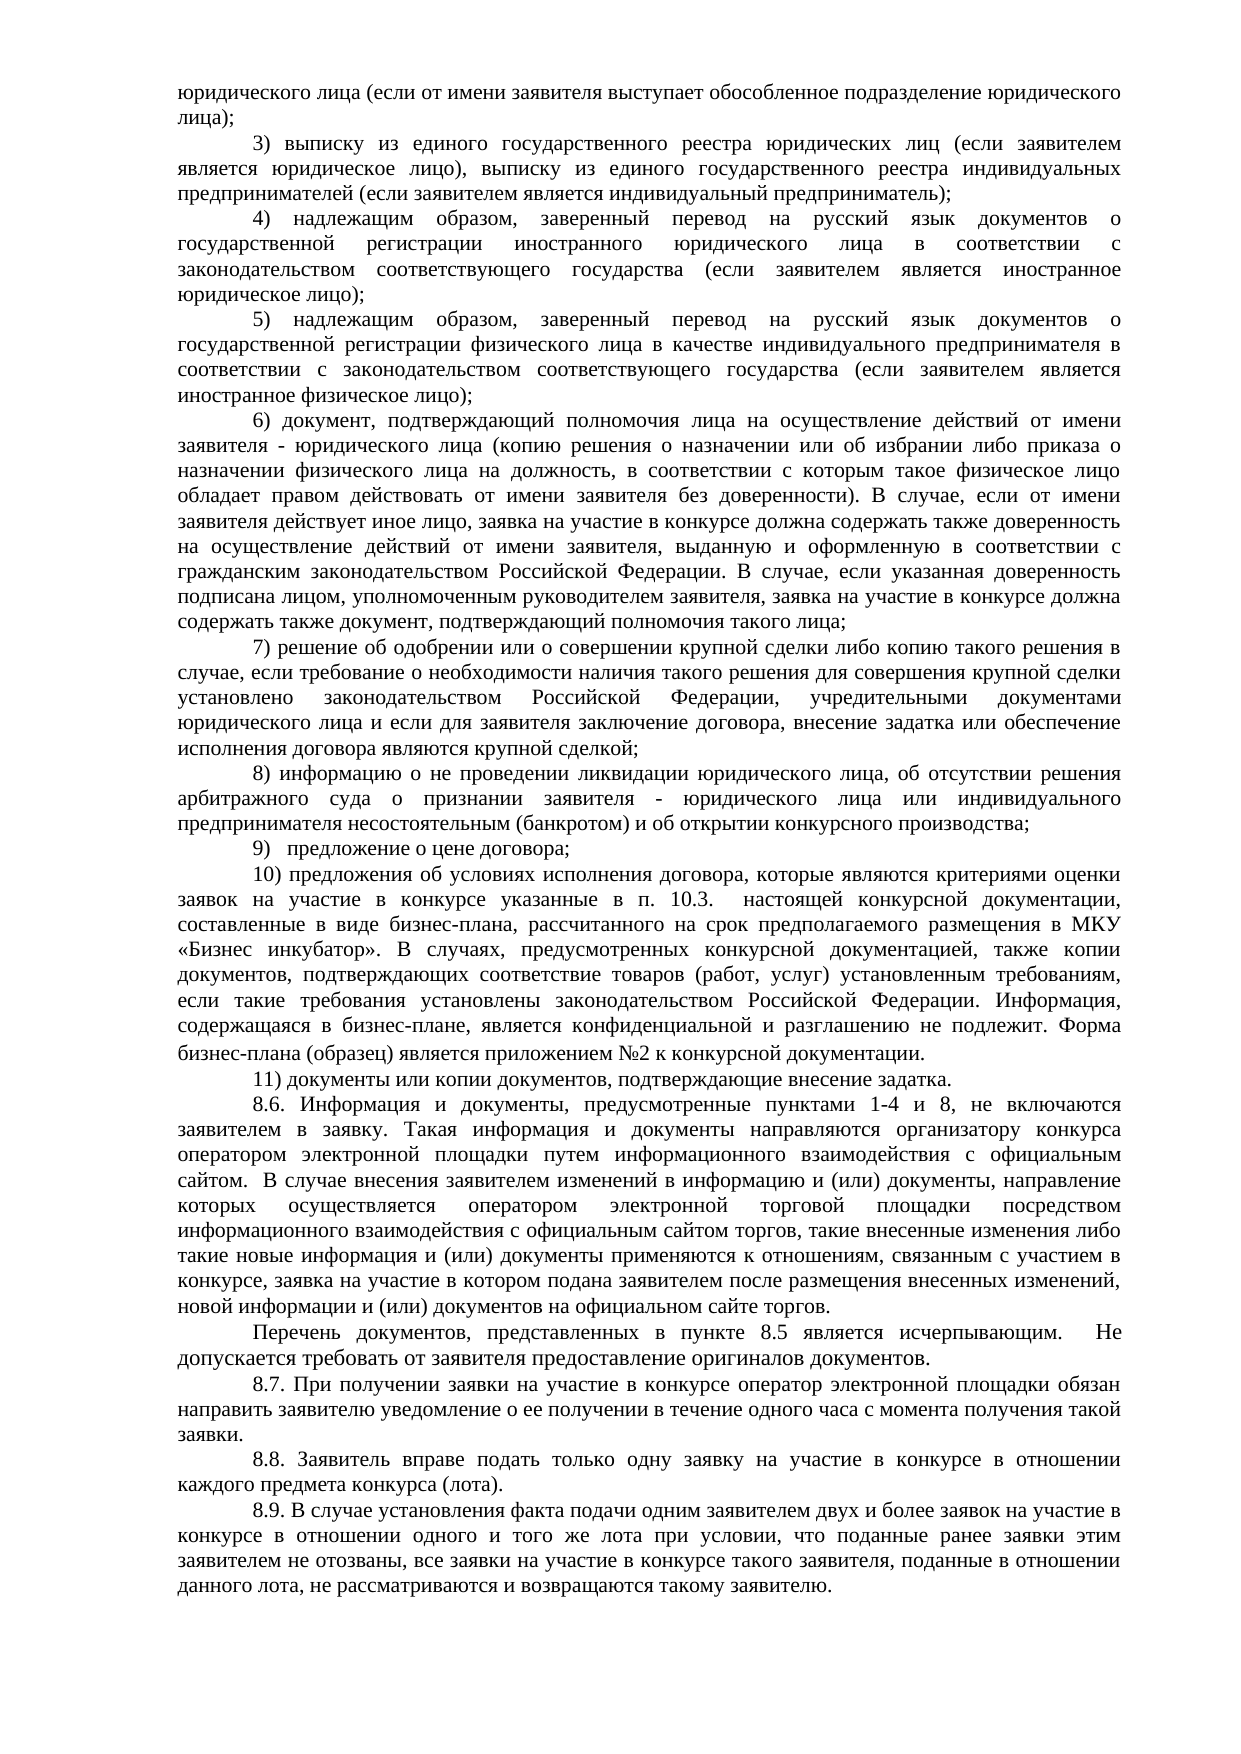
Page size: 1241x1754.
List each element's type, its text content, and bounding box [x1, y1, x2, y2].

text 9) предложение о цене договора; [177, 835, 1122, 861]
text Перечень документов, представленных в пункте 8.5 является исчерпывающим. Не допускается требовать от заявителя предоставление оригиналов документов. [177, 1318, 1122, 1371]
text 4) надлежащим образом, заверенный перевод на русский язык документов о государственной регистрации иностранного юридического лица в соответствии с законодательством соответствующего государства (если заявителем является иностранное юридическое лицо); [177, 205, 1122, 306]
text 10) предложения об условиях исполнения договора, которые являются критериями оценки заявок на участие в конкурсе указанные в п. 10.3. настоящей конкурсной документации, составленные в виде бизнес-плана, рассчитанного на срок предполагаемого размещения в МКУ «Бизнес инкубатор». В случаях, предусмотренных конкурсной документацией, также копии документов, подтверждающих соответствие товаров (работ, услуг) установленным требованиям, если такие требования установлены законодательством Российской Федерации. Информация, содержащаяся в бизнес-плане, является конфиденциальной и разглашению не подлежит. Форма бизнес-плана (образец) является приложением №2 к конкурсной документации. [177, 861, 1122, 1066]
text 6) документ, подтверждающий полномочия лица на осуществление действий от имени заявителя - юридического лица (копию решения о назначении или об избрании либо приказа о назначении физического лица на должность, в соответствии с которым такое физическое лицо обладает правом действовать от имени заявителя без доверенности). В случае, если от имени заявителя действует иное лицо, заявка на участие в конкурсе должна содержать также доверенность на осуществление действий от имени заявителя, выданную и оформленную в соответствии с гражданским законодательством Российской Федерации. В случае, если указанная доверенность подписана лицом, уполномоченным руководителем заявителя, заявка на участие в конкурсе должна содержать также документ, подтверждающий полномочия такого лица; [177, 407, 1122, 634]
text 8.8. Заявитель вправе подать только одну заявку на участие в конкурсе в отношении каждого предмета конкурса (лота). [177, 1446, 1122, 1497]
text 7) решение об одобрении или о совершении крупной сделки либо копию такого решения в случае, если требование о необходимости наличия такого решения для совершения крупной сделки установлено законодательством Российской Федерации, учредительными документами юридического лица и если для заявителя заключение договора, внесение задатка или обеспечение исполнения договора являются крупной сделкой; [177, 634, 1122, 760]
text 5) надлежащим образом, заверенный перевод на русский язык документов о государственной регистрации физического лица в качестве индивидуального предпринимателя в соответствии с законодательством соответствующего государства (если заявителем является иностранное физическое лицо); [177, 306, 1122, 407]
text 8.7. При получении заявки на участие в конкурсе оператор электронной площадки обязан направить заявителю уведомление о ее получении в течение одного часа с момента получения такой заявки. [177, 1371, 1122, 1446]
text 11) документы или копии документов, подтверждающие внесение задатка. [177, 1066, 1122, 1091]
text 8) информацию о не проведении ликвидации юридического лица, об отсутствии решения арбитражного суда о признании заявителя - юридического лица или индивидуального предпринимателя несостоятельным (банкротом) и об открытии конкурсного производства; [177, 760, 1122, 835]
text 8.9. В случае установления факта подачи одним заявителем двух и более заявок на участие в конкурсе в отношении одного и того же лота при условии, что поданные ранее заявки этим заявителем не отозваны, все заявки на участие в конкурсе такого заявителя, поданные в отношении данного лота, не рассматриваются и возвращаются такому заявителю. [177, 1497, 1122, 1597]
text 3) выписку из единого государственного реестра юридических лиц (если заявителем является юридическое лицо), выписку из единого государственного реестра индивидуальных предпринимателей (если заявителем является индивидуальный предприниматель); [177, 129, 1122, 205]
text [177, 79, 1122, 129]
text 8.6. Информация и документы, предусмотренные пунктами 1-4 и 8, не включаются заявителем в заявку. Такая информация и документы направляются организатору конкурса оператором электронной площадки путем информационного взаимодействия с официальным сайтом. В случае внесения заявителем изменений в информацию и (или) документы, направление которых осуществляется оператором электронной торговой площадки посредством информационного взаимодействия с официальным сайтом торгов, такие внесенные изменения либо такие новые информация и (или) документы применяются к отношениям, связанным с участием в конкурсе, заявка на участие в котором подана заявителем после размещения внесенных изменений, новой информации и (или) документов на официальном сайте торгов. [177, 1091, 1122, 1318]
